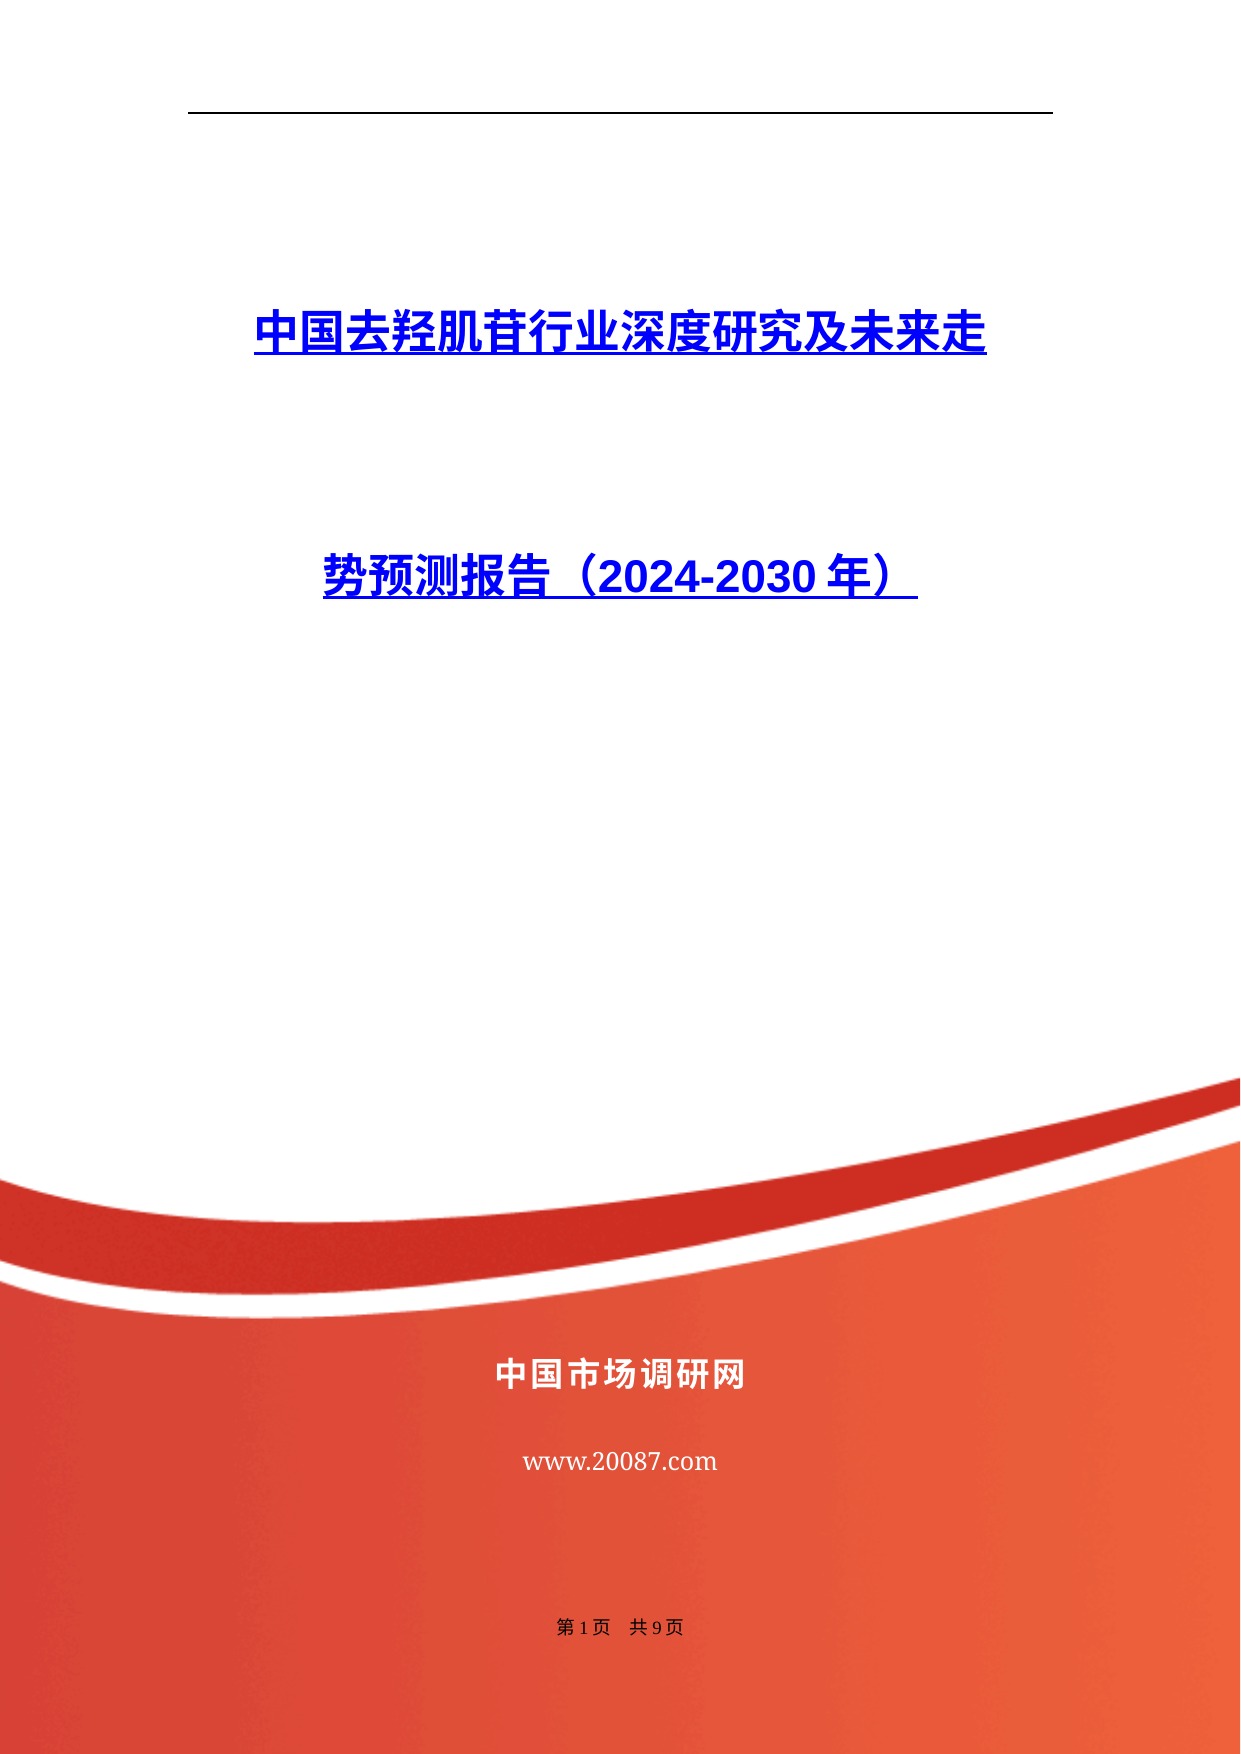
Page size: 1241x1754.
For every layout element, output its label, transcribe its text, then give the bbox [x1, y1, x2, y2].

picture [0, 1006, 1241, 1754]
text www.20087.com [187, 1428, 1053, 1493]
subtitle 中国市场调研网 [187, 1339, 1053, 1404]
table_header 中国去羟肌苷行业深度研究及未来走势预测报告（2024-2030年） [188, 207, 1053, 773]
